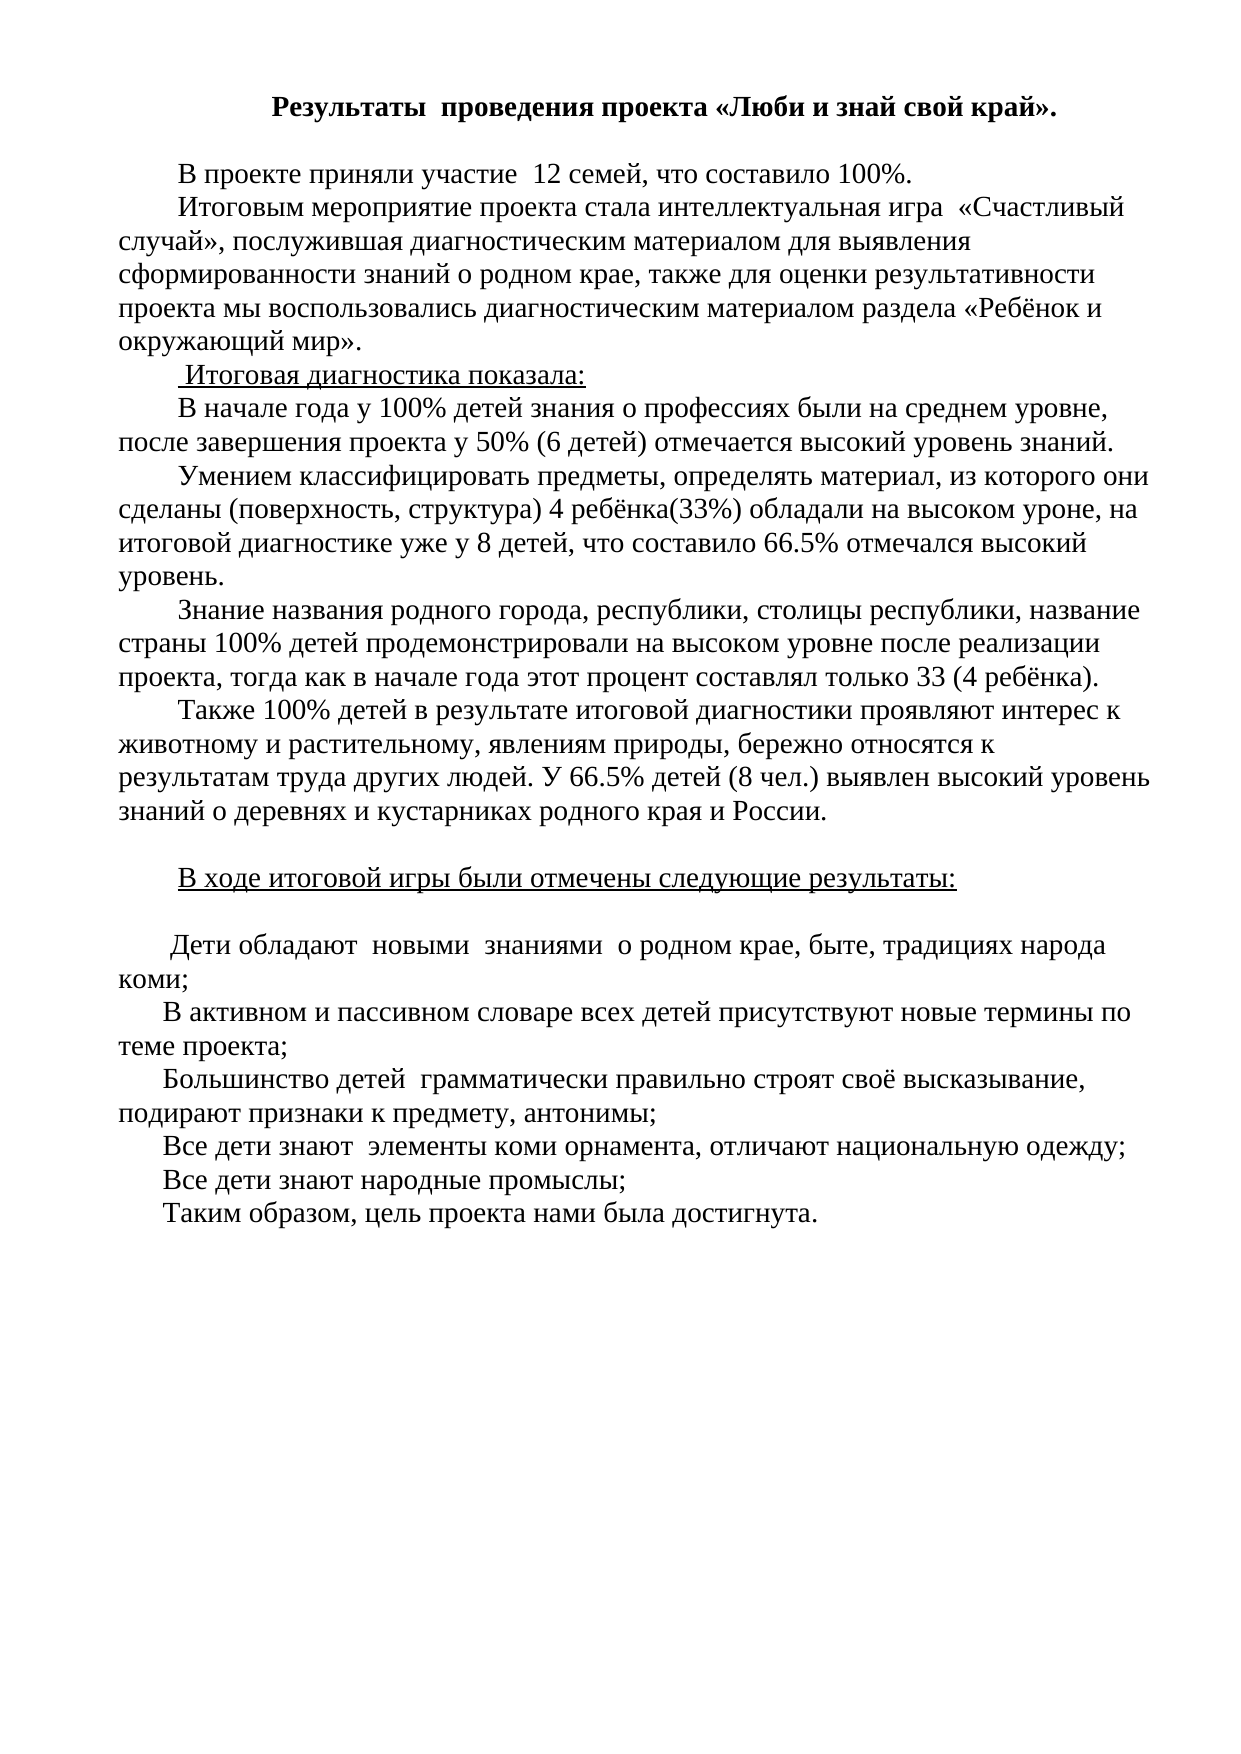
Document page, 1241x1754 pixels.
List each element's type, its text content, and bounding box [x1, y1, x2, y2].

text Все дети знают народные промыслы; [118, 1162, 1152, 1196]
text Результаты проведения проекта «Люби и знай свой край». [118, 89, 1152, 122]
text Все дети знают элементы коми орнамента, отличают национальную одежду; [118, 1128, 1152, 1162]
text Дети обладают новыми знаниями о родном крае, быте, традициях народа коми; [118, 927, 1152, 994]
text В проекте приняли участие 12 семей, что составило 100%. [118, 156, 1152, 189]
text Таким образом, цель проекта нами была достигнута. [118, 1196, 1152, 1229]
text Также 100% детей в результате итоговой диагностики проявляют интерес к животному и растительному, явлениям природы, бережно относятся к результатам труда других людей. У 66.5% детей (8 чел.) выявлен высокий уровень знаний о деревнях и кустарниках родного края и России. [118, 692, 1152, 827]
text Итоговым мероприятие проекта стала интеллектуальная игра «Счастливый случай», послужившая диагностическим материалом для выявления сформированности знаний о родном крае, также для оценки результативности проекта мы воспользовались диагностическим материалом раздела «Ребёнок и окружающий мир». [118, 189, 1152, 357]
text В начале года у 100% детей знания о профессиях были на среднем уровне, после завершения проекта у 50% (6 детей) отмечается высокий уровень знаний. [118, 391, 1152, 458]
text Итоговая диагностика показала: [118, 357, 1152, 391]
text В активном и пассивном словаре всех детей присутствуют новые термины по теме проекта; [118, 994, 1152, 1061]
text В ходе итоговой игры были отмечены следующие результаты: [118, 860, 1152, 894]
text Большинство детей грамматически правильно строят своё высказывание, подирают признаки к предмету, антонимы; [118, 1061, 1152, 1128]
text Умением классифицировать предметы, определять материал, из которого они сделаны (поверхность, структура) 4 ребёнка(33%) обладали на высоком уроне, на итоговой диагностике уже у 8 детей, что составило 66.5% отмечался высокий уровень. [118, 458, 1152, 592]
text Знание названия родного города, республики, столицы республики, название страны 100% детей продемонстрировали на высоком уровне после реализации проекта, тогда как в начале года этот процент составлял только 33 (4 ребёнка). [118, 592, 1152, 692]
